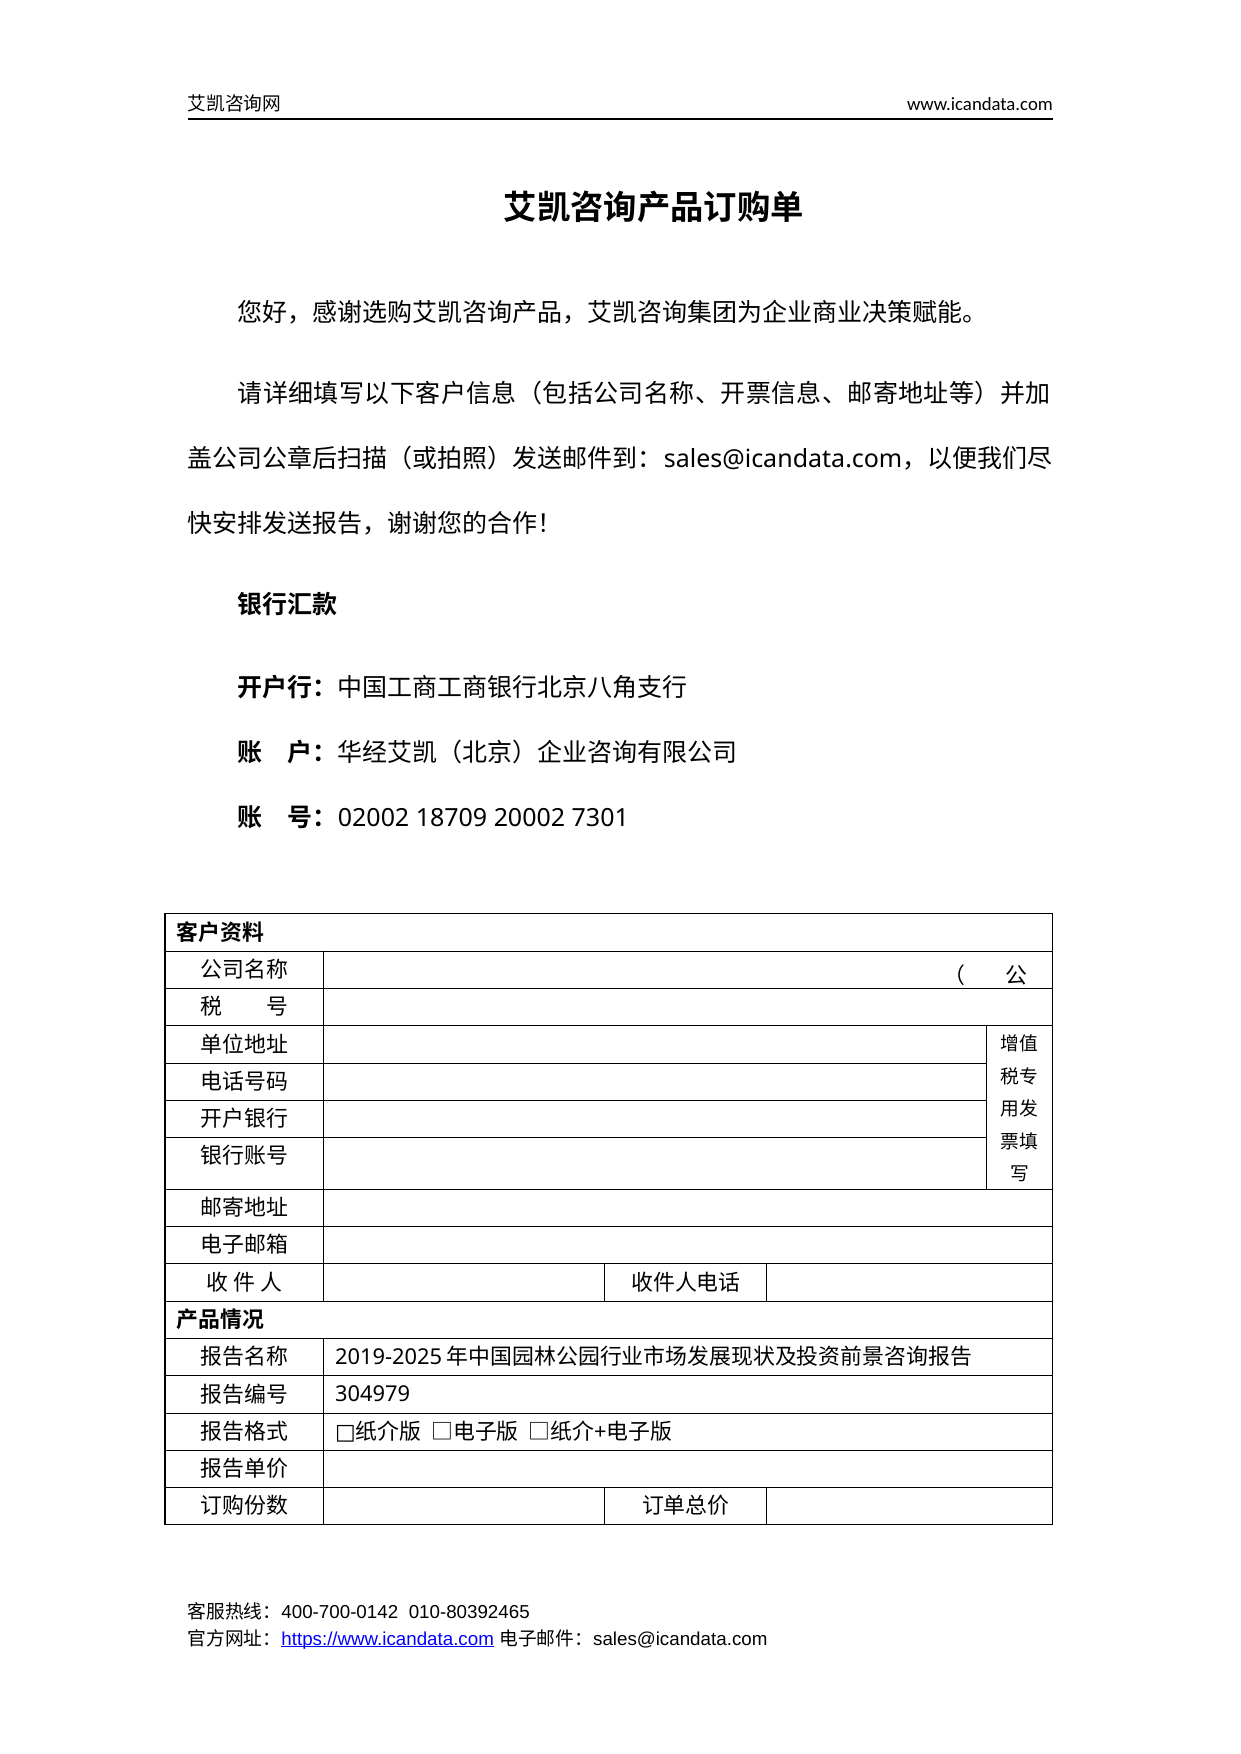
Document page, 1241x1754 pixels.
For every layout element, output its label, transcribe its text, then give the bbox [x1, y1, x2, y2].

table_cell 订购份数 [166, 1488, 323, 1524]
text 您好，感谢选购艾凯咨询产品，艾凯咨询集团为企业商业决策赋能。 [187, 278, 1053, 343]
table_cell 收件人电话 [605, 1264, 766, 1301]
table_cell □纸介版 □电子版 □纸介+电子版 [324, 1414, 1052, 1450]
table_cell 报告格式 [166, 1414, 323, 1450]
table_cell [324, 1138, 986, 1189]
table_cell [324, 1026, 986, 1062]
text 账 户：华经艾凯（北京）企业咨询有限公司 [187, 718, 1053, 783]
table_cell 单位地址 [166, 1026, 323, 1062]
table_cell 报告编号 [166, 1376, 323, 1412]
table_cell 报告单价 [166, 1451, 323, 1487]
table_header 客户资料 [166, 914, 1052, 951]
table_cell [324, 1190, 1052, 1226]
table_cell 开户银行 [166, 1101, 323, 1137]
table_cell [324, 1451, 1052, 1487]
table_cell [324, 952, 1052, 988]
table_cell [324, 989, 1052, 1025]
table_cell 邮寄地址 [166, 1190, 323, 1226]
text 请详细填写以下客户信息（包括公司名称、开票信息、邮寄地址等）并加盖公司公章后扫描（或拍照）发送邮件到：sales@icandata.com，以便我们尽快安排发送报告，谢谢您的合作！ [187, 359, 1053, 554]
text 开户行：中国工商工商银行北京八角支行 [187, 653, 1053, 718]
table_cell 产品情况 [166, 1302, 1052, 1338]
table_cell [324, 1264, 604, 1301]
table_cell 电话号码 [166, 1064, 323, 1100]
table_cell 银行账号 [166, 1138, 323, 1189]
table_cell 税 号 [166, 989, 323, 1025]
table_cell [324, 1101, 986, 1137]
table_cell [767, 1264, 1052, 1301]
text 账 号：02002 18709 20002 7301 [187, 783, 1053, 848]
table_cell 报告名称 [166, 1339, 323, 1375]
text 艾凯咨询产品订购单 [187, 172, 1053, 237]
table_cell [324, 1488, 604, 1524]
table_cell 订单总价 [605, 1488, 766, 1524]
table_cell 2019-2025年中国园林公园行业市场发展现状及投资前景咨询报告 [324, 1339, 1052, 1375]
table_cell 电子邮箱 [166, 1227, 323, 1263]
table_cell [324, 1227, 1052, 1263]
table_cell 增值税专用发票填写 [987, 1026, 1052, 1189]
table_cell 公司名称 [166, 952, 323, 988]
table_cell [324, 1064, 986, 1100]
table_cell [767, 1488, 1052, 1524]
table_cell 收 件 人 [166, 1264, 323, 1301]
text 银行汇款 [187, 570, 1053, 635]
table_cell 304979 [324, 1376, 1052, 1412]
